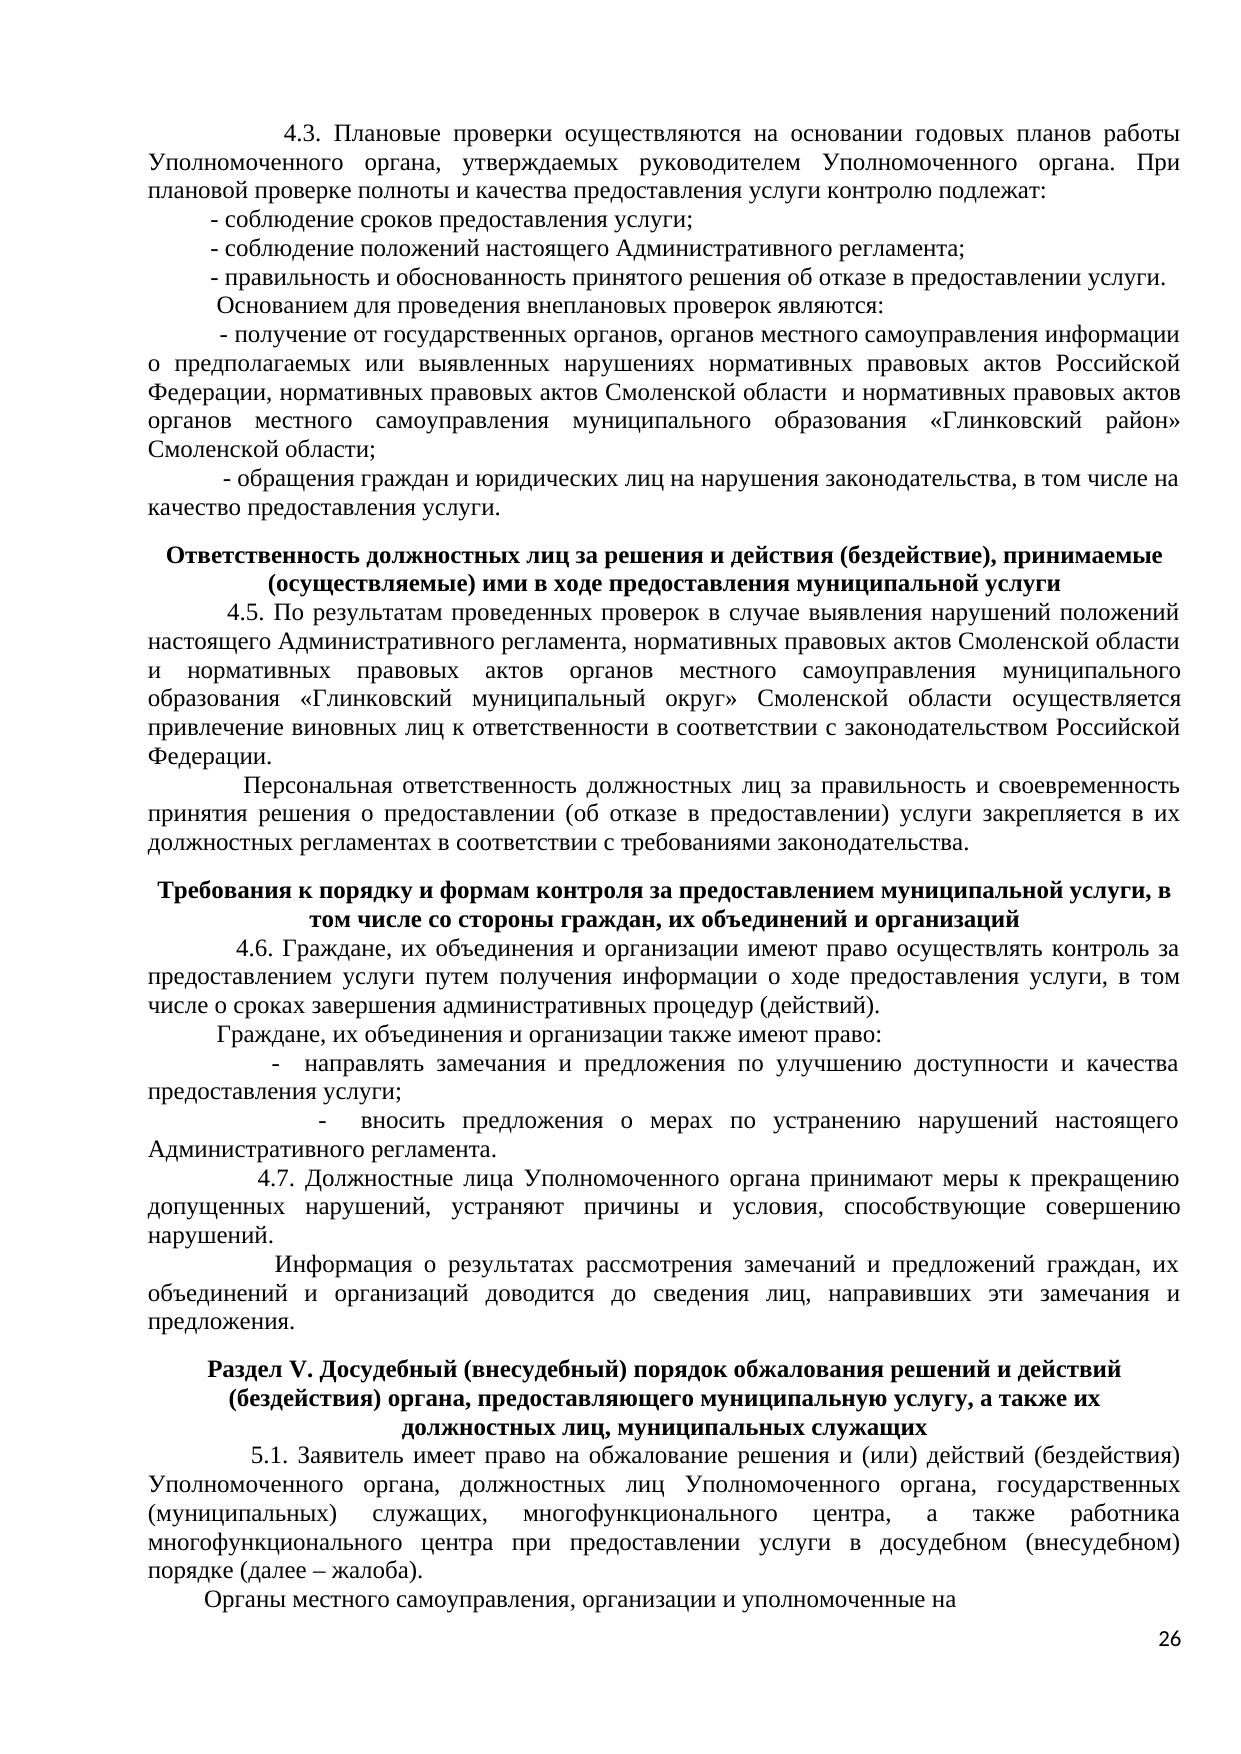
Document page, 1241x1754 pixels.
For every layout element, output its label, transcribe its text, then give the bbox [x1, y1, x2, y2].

text Информация о результатах рассмотрения замечаний и предложений граждан, их объединений и организаций доводится до сведения лиц, направивших эти замечания и предложения. [148, 1249, 1181, 1335]
text - получение от государственных органов, органов местного самоуправления информации о предполагаемых или выявленных нарушениях нормативных правовых актов Российской Федерации, нормативных правовых актов Смоленской области и нормативных правовых актов органов местного самоуправления муниципального образования «Глинковский район» Смоленской области; [148, 319, 1181, 463]
text 4.3. Плановые проверки осуществляются на основании годовых планов работы Уполномоченного органа, утверждаемых руководителем Уполномоченного органа. При плановой проверке полноты и качества предоставления услуги контролю подлежат: [148, 118, 1181, 204]
text Раздел V. Досудебный (внесудебный) порядок обжалования решений и действий (бездействия) органа, предоставляющего муниципальную услугу, а также их [148, 1354, 1181, 1412]
text - соблюдение сроков предоставления услуги; [148, 204, 1181, 233]
text - вносить предложения о мерах по устранению нарушений настоящего Административного регламента. [148, 1105, 1181, 1163]
text Органы местного самоуправления, организации и уполномоченные на [148, 1584, 1181, 1613]
text должностных лиц, муниципальных служащих [148, 1412, 1181, 1441]
text - правильность и обоснованность принятого решения об отказе в предоставлении услуги. [148, 262, 1181, 291]
text 4.6. Граждане, их объединения и организации имеют право осуществлять контроль за предоставлением услуги путем получения информации о ходе предоставления услуги, в том числе о сроках завершения административных процедур (действий). [148, 933, 1181, 1019]
text Основанием для проведения внеплановых проверок являются: [148, 291, 1181, 319]
text - направлять замечания и предложения по улучшению доступности и качества предоставления услуги; [148, 1048, 1181, 1105]
text - соблюдение положений настоящего Административного регламента; [148, 233, 1181, 262]
text Граждане, их объединения и организации также имеют право: [148, 1019, 1181, 1048]
text Персональная ответственность должностных лиц за правильность и своевременность принятия решения о предоставлении (об отказе в предоставлении) услуги закрепляется в их должностных регламентах в соответствии с требованиями законодательства. [148, 770, 1181, 856]
text 4.5. По результатам проведенных проверок в случае выявления нарушений положений настоящего Административного регламента, нормативных правовых актов Смоленской области и нормативных правовых актов органов местного самоуправления муниципального образования «Глинковский муниципальный округ» Смоленской области осуществляется привлечение виновных лиц к ответственности в соответствии с законодательством Российской Федерации. [148, 597, 1181, 770]
text Требования к порядку и формам контроля за предоставлением муниципальной услуги, в том числе со стороны граждан, их объединений и организаций [148, 875, 1181, 933]
text - обращения граждан и юридических лиц на нарушения законодательства, в том числе на качество предоставления услуги. [148, 463, 1181, 521]
text Ответственность должностных лиц за решения и действия (бездействие), принимаемые (осуществляемые) ими в ходе предоставления муниципальной услуги [148, 540, 1181, 597]
text 4.7. Должностные лица Уполномоченного органа принимают меры к прекращению допущенных нарушений, устраняют причины и условия, способствующие совершению нарушений. [148, 1163, 1181, 1249]
text 5.1. Заявитель имеет право на обжалование решения и (или) действий (бездействия) Уполномоченного органа, должностных лиц Уполномоченного органа, государственных (муниципальных) служащих, многофункционального центра, а также работника многофункционального центра при предоставлении услуги в досудебном (внесудебном) порядке (далее – жалоба). [148, 1441, 1181, 1584]
